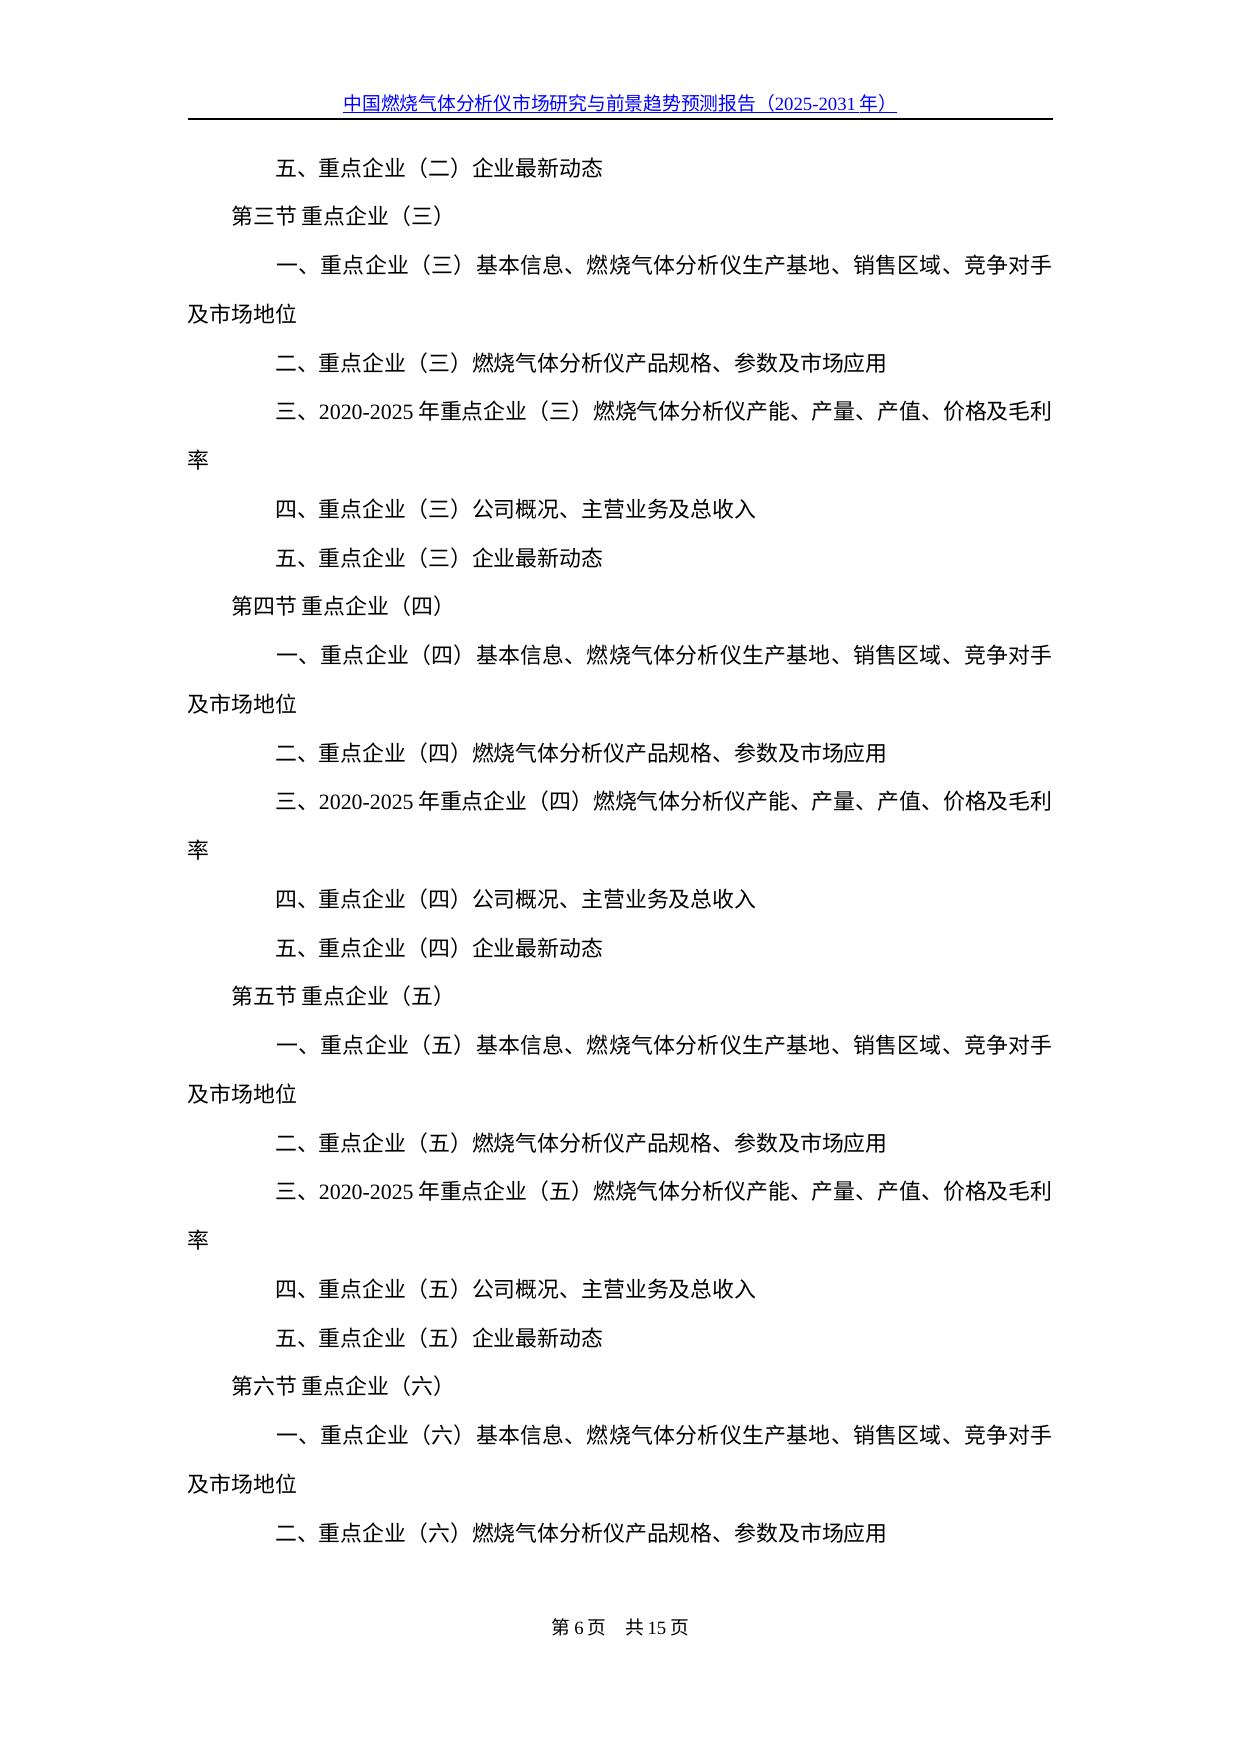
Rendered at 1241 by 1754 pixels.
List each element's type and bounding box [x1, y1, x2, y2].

text [187, 150, 1053, 1548]
